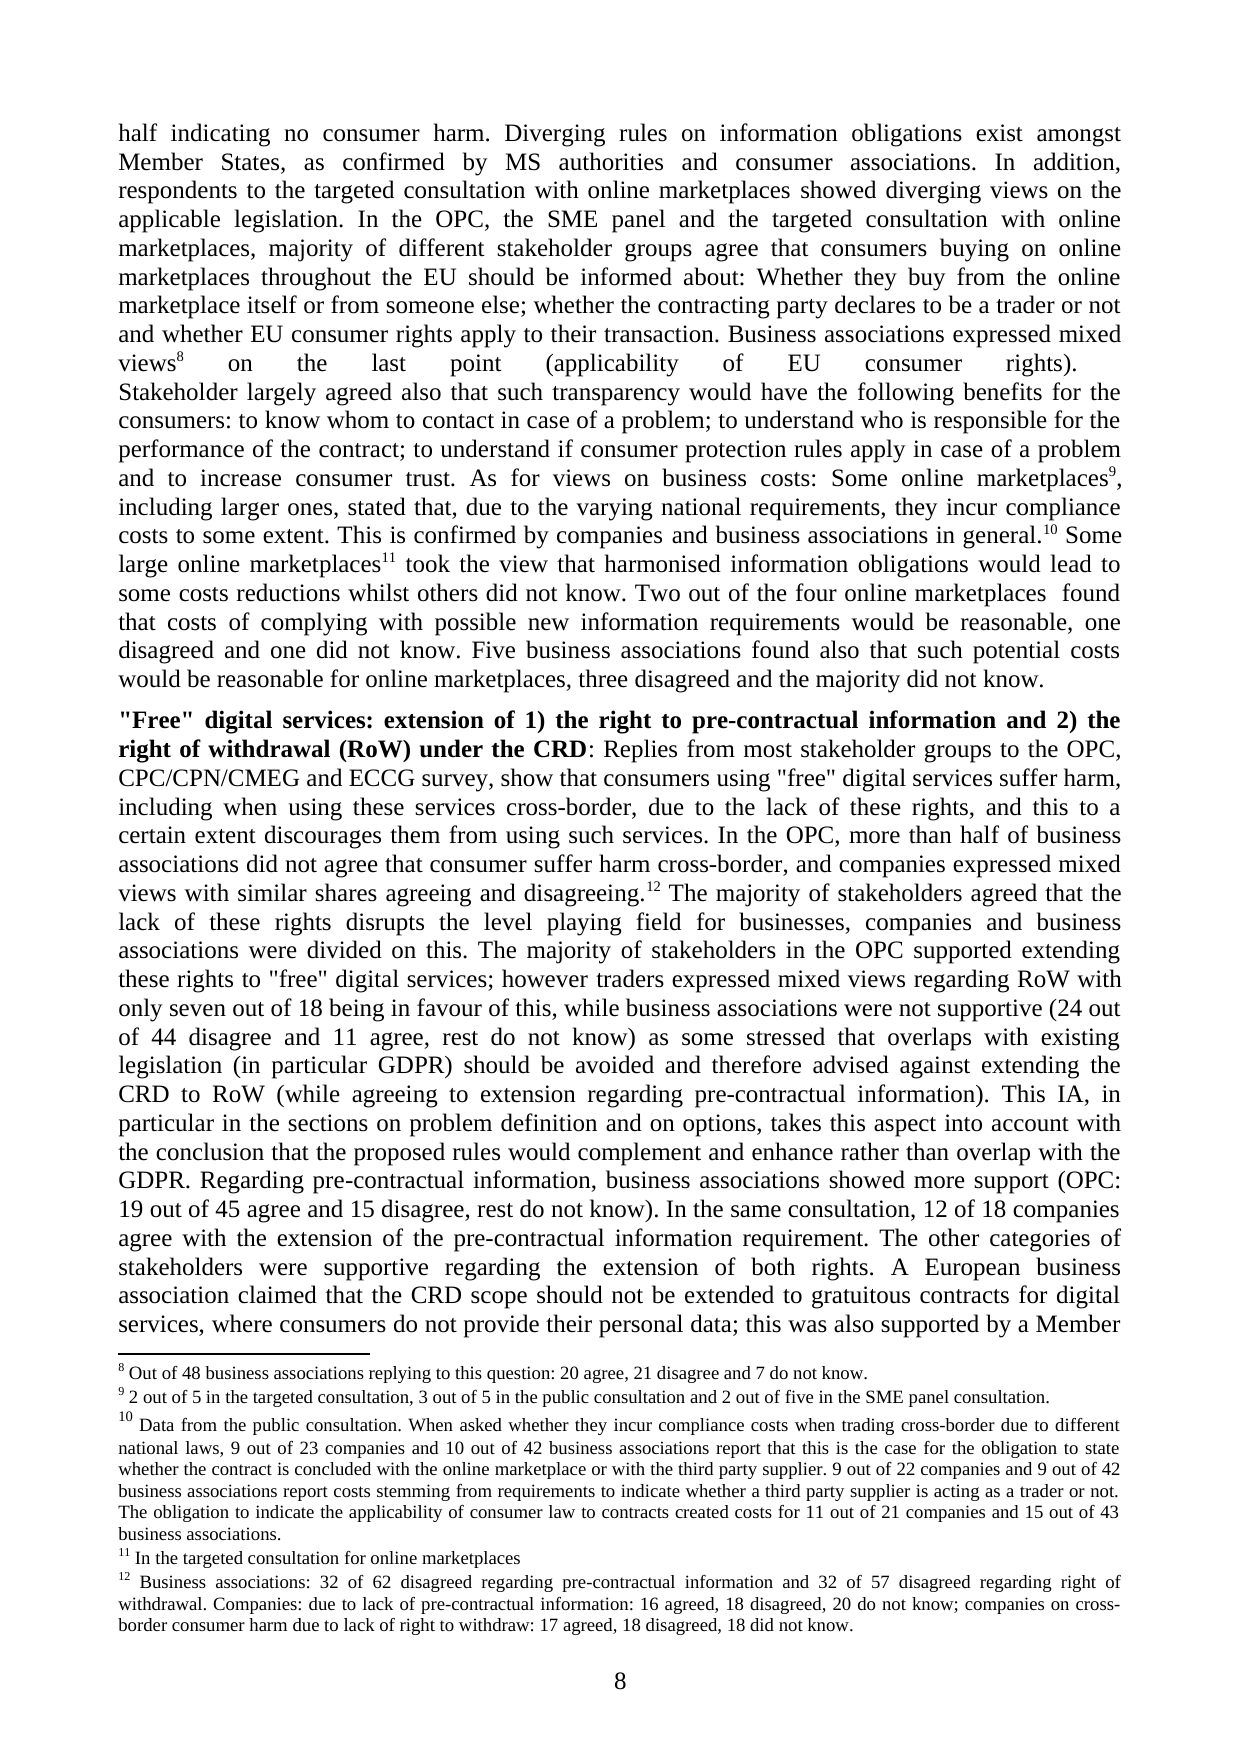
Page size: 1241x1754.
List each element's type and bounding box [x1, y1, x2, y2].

text [118, 706, 1122, 1338]
text [118, 118, 1122, 693]
